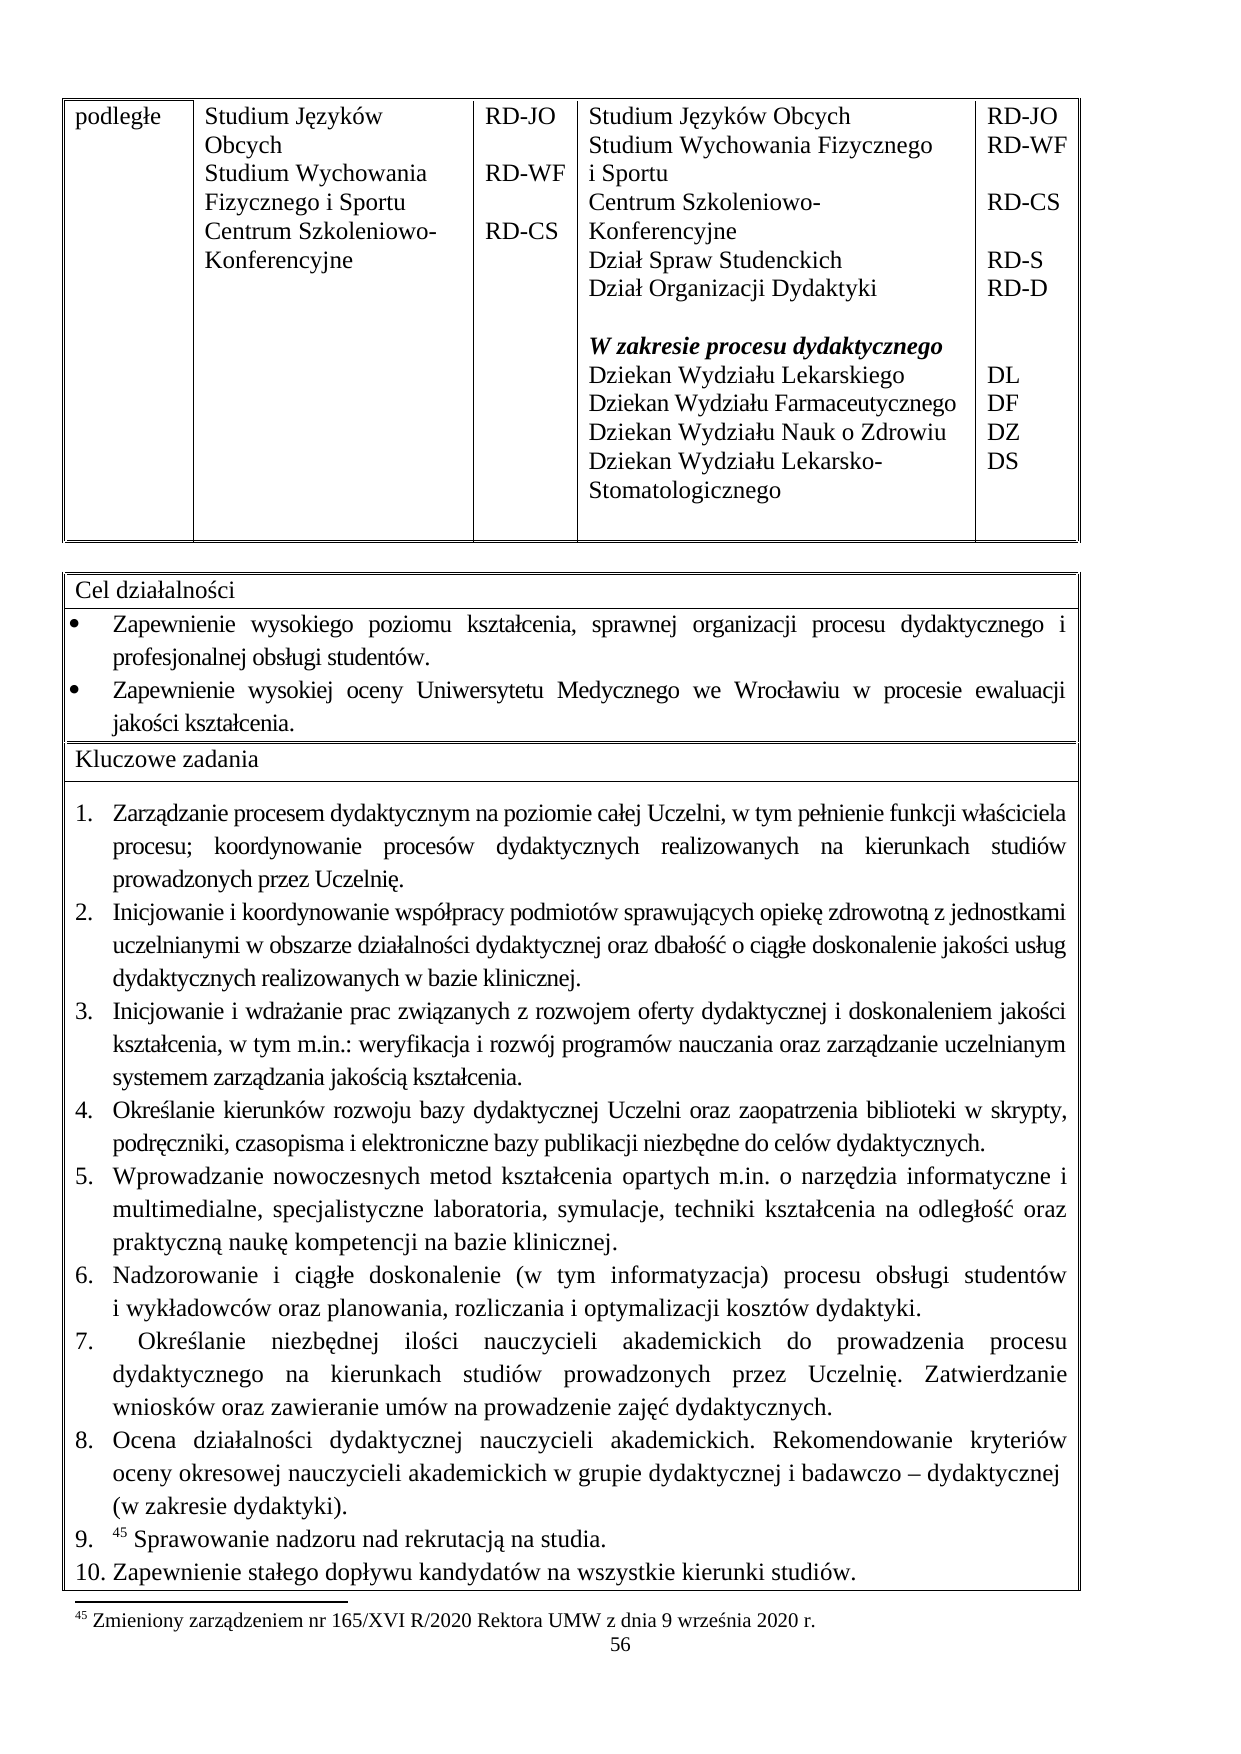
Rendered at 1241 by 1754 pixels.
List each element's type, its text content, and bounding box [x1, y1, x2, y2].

table_cell Jednostki podległe [65, 101, 193, 540]
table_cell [65, 782, 1078, 1590]
table_cell Cel działalności [64, 572, 1079, 608]
table_cell Zapewnienie wysokiego poziomu kształcenia, sprawnej organizacji procesu dydaktycznego i profesjonalnej obsługi studentów. Zapewnienie wysokiej oceny Uniwersytetu Medycznego we Wrocławiu w procesie ewaluacji jakości kształcenia. [65, 609, 1078, 741]
table_cell Studium Języków Obcych Studium Wychowania Fizycznego i Sportu Centrum Szkoleniowo-Konferencyjne [193, 99, 474, 540]
table_cell Kluczowe zadania [64, 741, 1079, 781]
table_cell Studium Języków Obcych Studium Wychowania Fizycznego i Sportu Centrum Szkoleniowo-Konferencyjne Dział Spraw Studenckich Dział Organizacji Dydaktyki W zakresie procesu dydaktycznego Dziekan Wydziału Lekarskiego Dziekan Wydziału Farmaceutycznego Dziekan Wydziału Nauk o Zdrowiu Dziekan Wydziału Lekarsko-Stomatologicznego [577, 99, 976, 540]
table_cell RD-JO RD-WF RD-CS RD-S RD-D DL DF DZ DS [976, 99, 1078, 540]
table_cell [64, 540, 1079, 572]
table_cell RD-JO RD-WF RD-CS [474, 99, 577, 540]
